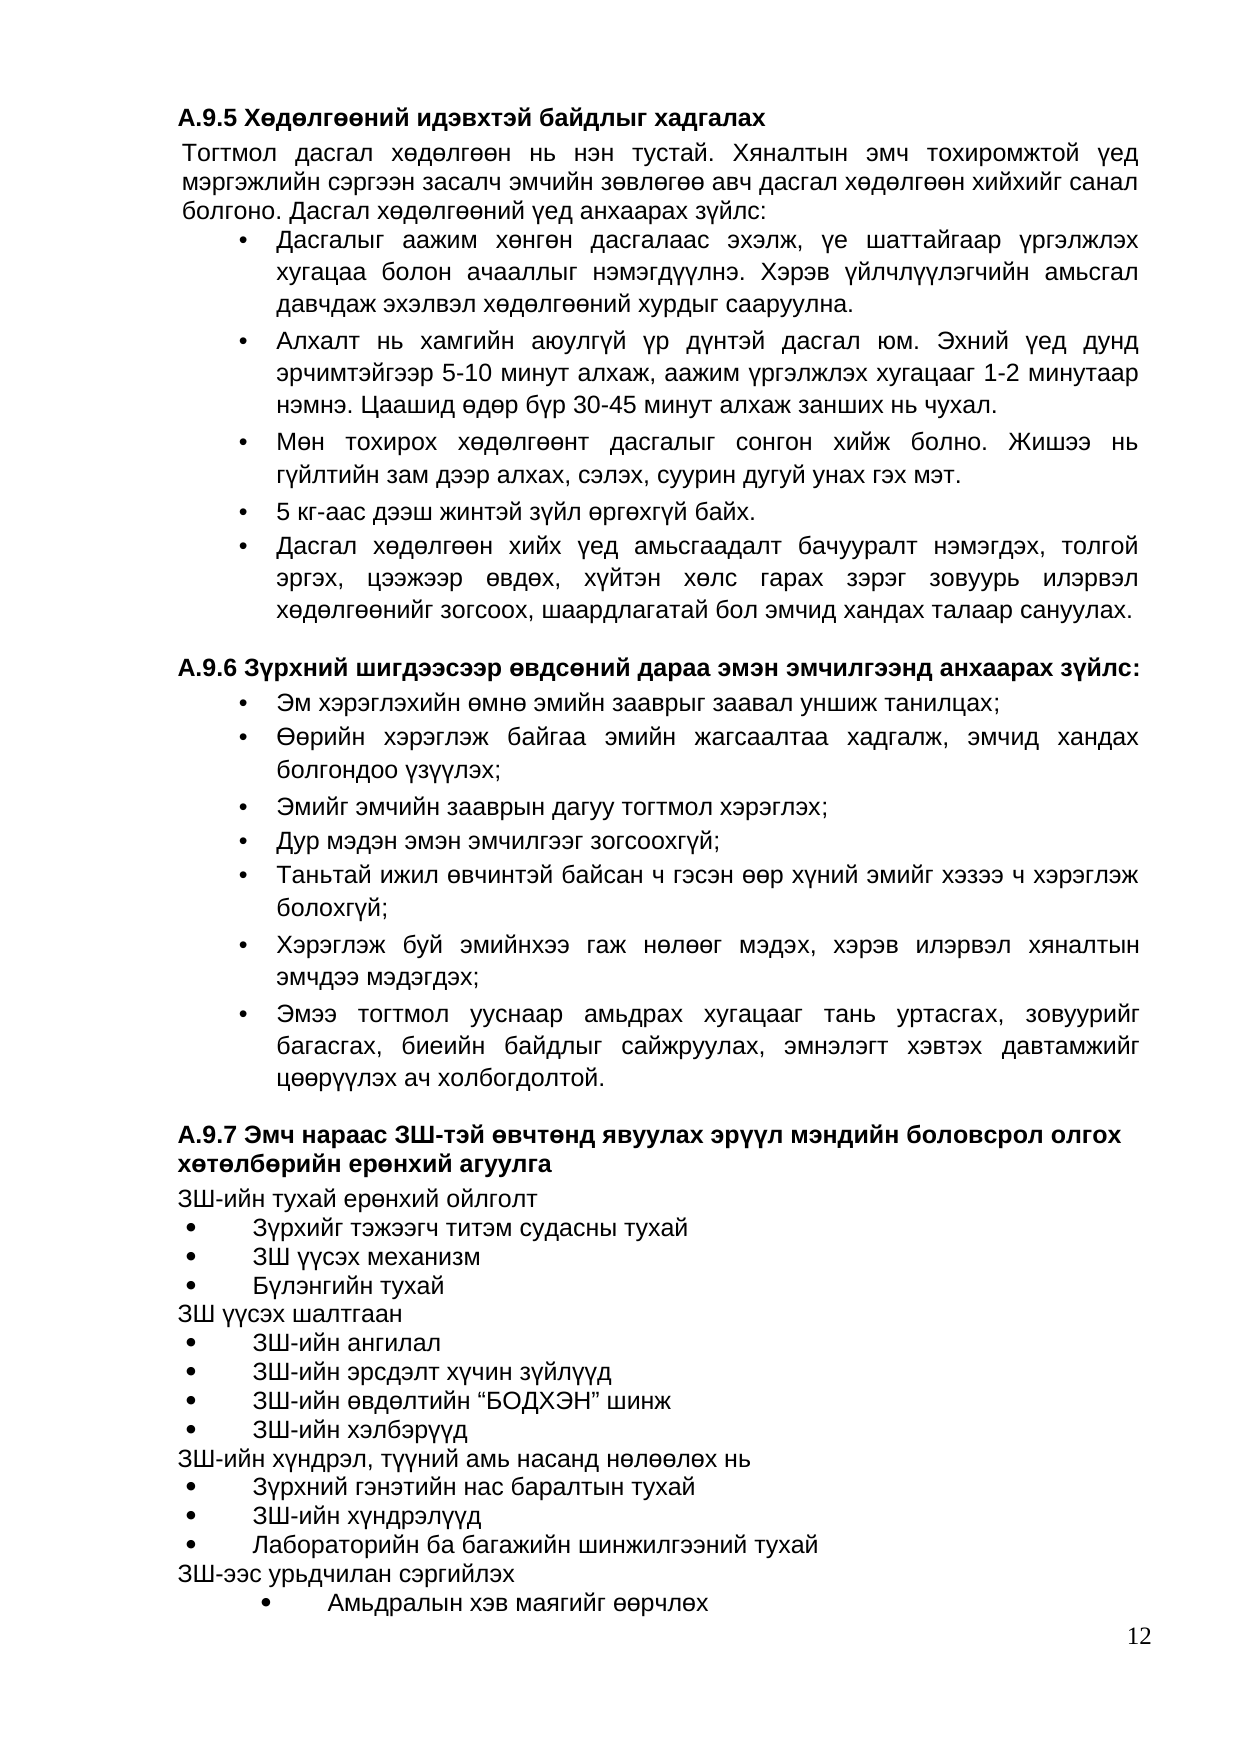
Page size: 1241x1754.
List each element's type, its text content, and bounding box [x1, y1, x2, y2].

list Дур мэдэн эмэн эмчилгээг зогсоохгүй; [239, 826, 1140, 855]
list Лабораторийн ба багажийн шинжилгээний тухай [177, 1530, 1152, 1559]
list Дасгал хөдөлгөөн хийх үед амьсгаадалт бачууралт нэмэгдэх, толгой эргэх, цээжээр өвдөх, хүйтэн хөлс гарах зэрэг зовуурь илэрвэл хөдөлгөөнийг зогсоох, шаардлагатай бол эмчид хандах талаар сануулах. [239, 531, 1140, 624]
list Таньтай ижил өвчинтэй байсан ч гэсэн өөр хүний эмийг хэзээ ч хэрэглэж болохгүй; [239, 861, 1140, 921]
text ЗШ-ээс урьдчилан сэргийлэх [177, 1559, 1152, 1588]
list Амьдралын хэв маягийг өөрчлөх [262, 1588, 1152, 1617]
list 5 кг-аас дээш жинтэй зүйл өргөхгүй байх. [239, 497, 1140, 525]
list ЗШ-ийн эрсдэлт хүчин зүйлүүд [177, 1357, 1152, 1386]
list ЗШ-ийн хэлбэрүүд [177, 1415, 1152, 1444]
list Мөн тохирох хөдөлгөөнт дасгалыг сонгон хийж болно. Жишээ нь гүйлтийн зам дээр алхах, сэлэх, суурин дугуй унах гэх мэт. [239, 427, 1140, 488]
subtitle А.9.6 Зүрхний шигдээсээр өвдсөний дараа эмэн эмчилгээнд анхаарах зүйлс: [177, 652, 1152, 681]
text ЗШ-ийн тухай ерөнхий ойлголт [177, 1184, 1152, 1213]
list Хэрэглэж буй эмийнхээ гаж нөлөөг мэдэх, хэрэв илэрвэл хяналтын эмчдээ мэдэгдэх; [239, 930, 1140, 991]
list Эмийг эмчийн зааврын дагуу тогтмол хэрэглэх; [239, 792, 1140, 820]
list Эмээ тогтмол ууснаар амьдрах хугацааг тань уртасгах, зовуурийг багасгах, биеийн байдлыг сайжруулах, эмнэлэгт хэвтэх давтамжийг цөөрүүлэх ач холбогдолтой. [239, 999, 1140, 1092]
list Зүрхийг тэжээгч титэм судасны тухай [177, 1213, 1152, 1242]
list ЗШ-ийн хүндрэлүүд [177, 1501, 1152, 1530]
subtitle А.9.7 Эмч нараас ЗШ-тэй өвчтөнд явуулах эрүүл мэндийн боловсрол олгох хөтөлбөрийн ерөнхий агуулга [177, 1120, 1152, 1178]
list Дасгалыг аажим хөнгөн дасгалаас эхэлж, үе шаттайгаар үргэлжлэх хугацаа болон ачааллыг нэмэгдүүлнэ. Хэрэв үйлчлүүлэгчийн амьсгал давчдаж эхэлвэл хөдөлгөөний хурдыг сааруулна. [239, 225, 1140, 318]
list ЗШ үүсэх механизм [177, 1242, 1152, 1271]
text ЗШ-ийн хүндрэл, түүний амь насанд нөлөөлөх нь [177, 1444, 1152, 1472]
list ЗШ-ийн ангилал [177, 1328, 1152, 1357]
list Алхалт нь хамгийн аюулгүй үр дүнтэй дасгал юм. Эхний үед дунд эрчимтэйгээр 5-10 минут алхаж, аажим үргэлжлэх хугацааг 1-2 минутаар нэмнэ. Цаашид өдөр бүр 30-45 минут алхаж занших нь чухал. [239, 326, 1140, 419]
text Тогтмол дасгал хөдөлгөөн нь нэн тустай. Хяналтын эмч тохиромжтой үед мэргэжлийн сэргээн засалч эмчийн зөвлөгөө авч дасгал хөдөлгөөн хийхийг санал болгоно. Дасгал хөдөлгөөний үед анхаарах зүйлс: [182, 138, 1140, 225]
subtitle А.9.5 Хөдөлгөөний идэвхтэй байдлыг хадгалах [177, 103, 1152, 132]
list ЗШ-ийн өвдөлтийн “БОДХЭН” шинж [177, 1386, 1152, 1415]
list Зүрхний гэнэтийн нас баралтын тухай [177, 1472, 1152, 1501]
list Бүлэнгийн тухай [177, 1271, 1152, 1299]
text ЗШ үүсэх шалтгаан [177, 1299, 1152, 1328]
list Эм хэрэглэхийн өмнө эмийн зааврыг заавал уншиж танилцах; [239, 687, 1140, 716]
list Өөрийн хэрэглэж байгаа эмийн жагсаалтаа хадгалж, эмчид хандах болгондоо үзүүлэх; [239, 722, 1140, 783]
